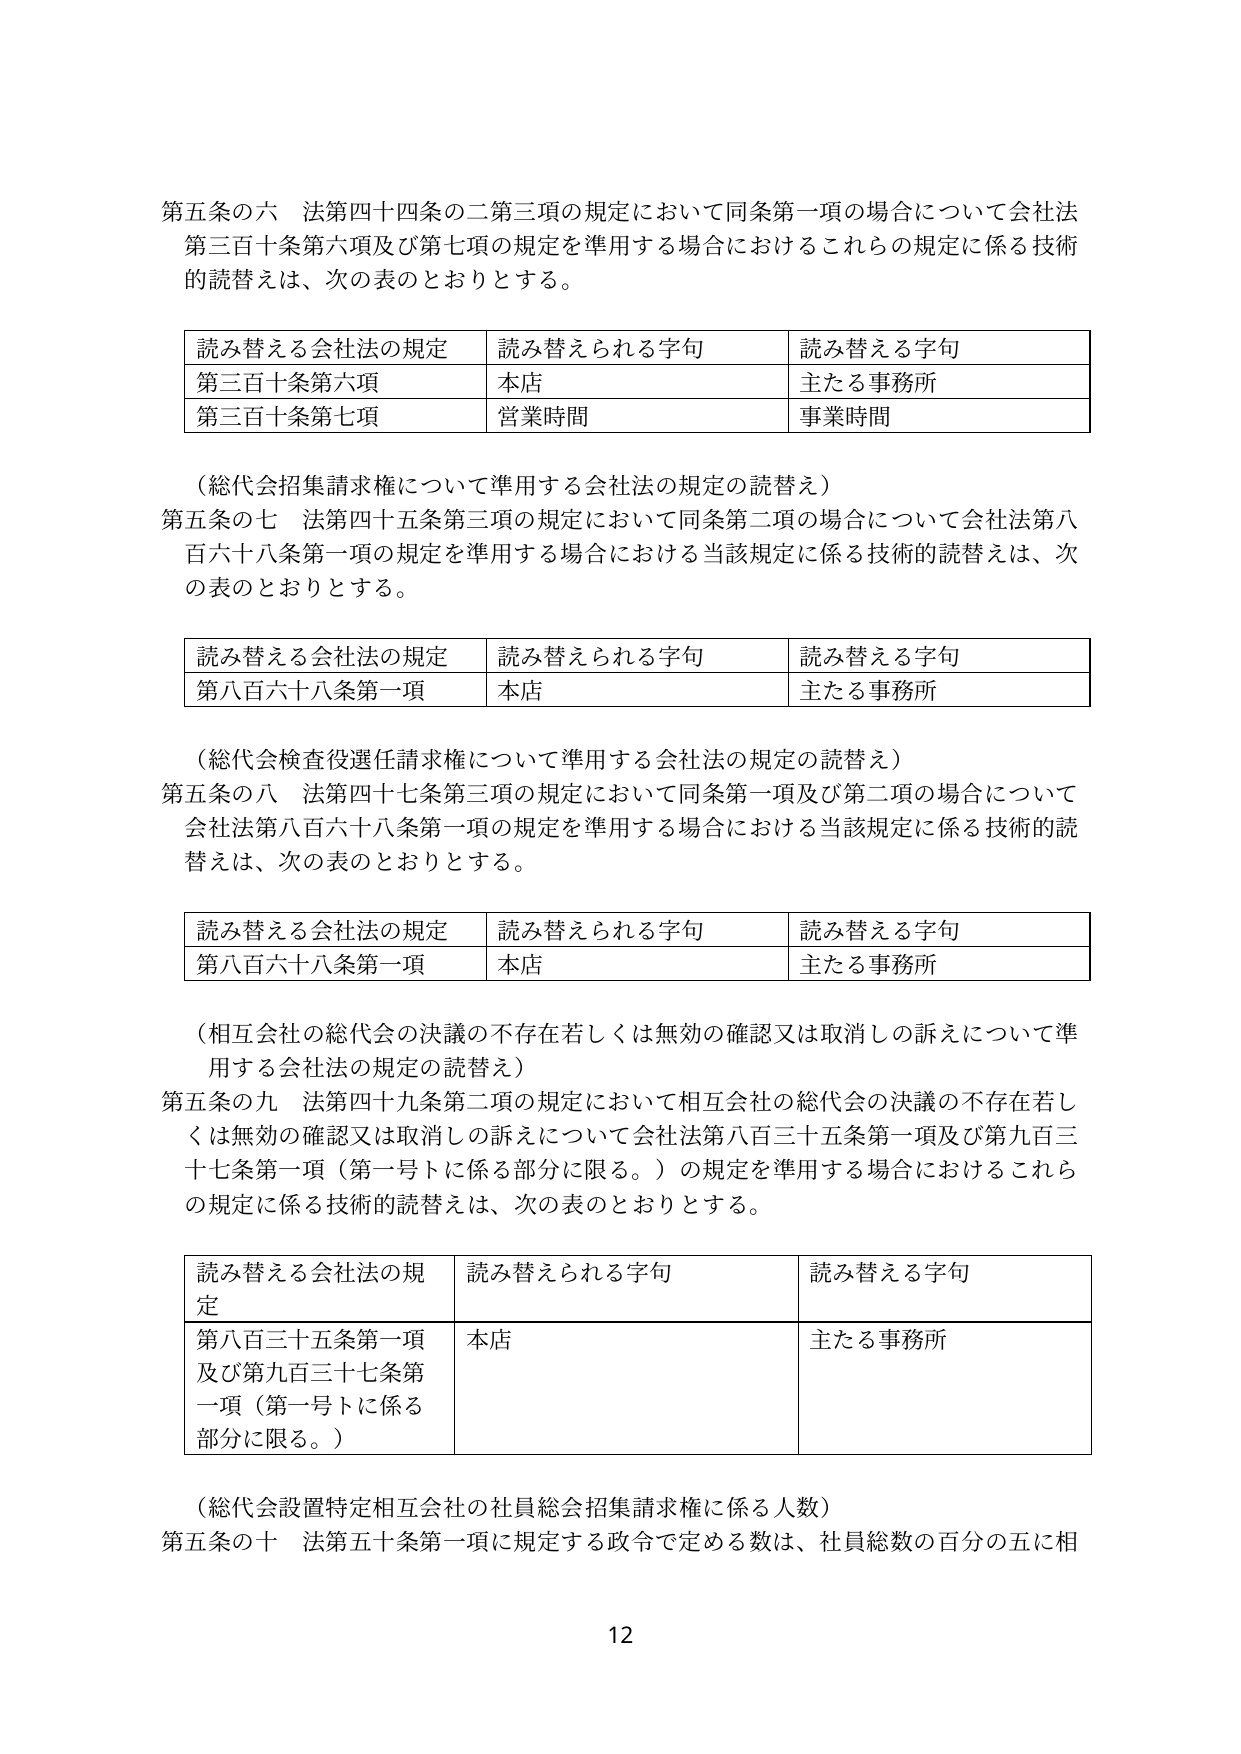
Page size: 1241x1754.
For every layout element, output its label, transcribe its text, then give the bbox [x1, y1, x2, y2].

table_cell 第八百三十五条第一項及び第九百三十七条第一項（第一号トに係る部分に限る。） [185, 1323, 454, 1454]
table_cell 営業時間 [487, 399, 788, 432]
table_header 読み替える字句 [789, 913, 1089, 946]
table_cell 本店 [487, 673, 788, 706]
table_header 読み替えられる字句 [487, 639, 788, 672]
table_cell 第八百六十八条第一項 [185, 947, 486, 980]
table_header 読み替える字句 [789, 331, 1089, 364]
table_header 読み替える会社法の規定 [185, 331, 486, 364]
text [161, 1523, 1079, 1558]
table_header 読み替える字句 [799, 1256, 1091, 1321]
table_cell 主たる事務所 [799, 1323, 1091, 1454]
text （相互会社の総代会の決議の不存在若しくは無効の確認又は取消しの訴えについて準用する会社法の規定の読替え） [184, 1015, 1079, 1084]
table_cell 主たる事務所 [789, 673, 1089, 706]
table_cell 本店 [487, 947, 788, 980]
text 第五条の八 法第四十七条第三項の規定において同条第一項及び第二項の場合について会社法第八百六十八条第一項の規定を準用する場合における当該規定に係る技術的読替えは、次の表のとおりとする。 [161, 776, 1079, 878]
table_cell 主たる事務所 [789, 947, 1089, 980]
table_cell 本店 [487, 365, 788, 398]
table_header 読み替える会社法の規定 [185, 1256, 454, 1321]
table_cell 主たる事務所 [789, 365, 1089, 398]
text （総代会検査役選任請求権について準用する会社法の規定の読替え） [184, 741, 1079, 776]
table_cell 第三百十条第七項 [185, 399, 486, 432]
table_header 読み替えられる字句 [455, 1256, 798, 1321]
table_header 読み替えられる字句 [487, 331, 788, 364]
text 第五条の九 法第四十九条第二項の規定において相互会社の総代会の決議の不存在若しくは無効の確認又は取消しの訴えについて会社法第八百三十五条第一項及び第九百三十七条第一項（第一号トに係る部分に限る。）の規定を準用する場合におけるこれらの規定に係る技術的読替えは、次の表のとおりとする。 [161, 1084, 1079, 1220]
table_cell 事業時間 [789, 399, 1089, 432]
table_header 読み替える字句 [789, 639, 1089, 672]
table_cell 本店 [455, 1323, 798, 1454]
table_cell 第三百十条第六項 [185, 365, 486, 398]
table_header 読み替える会社法の規定 [185, 639, 486, 672]
table_cell 第八百六十八条第一項 [185, 673, 486, 706]
text （総代会設置特定相互会社の社員総会招集請求権に係る人数） [184, 1489, 1079, 1523]
table_header 読み替えられる字句 [487, 913, 788, 946]
text 第五条の六 法第四十四条の二第三項の規定において同条第一項の場合について会社法第三百十条第六項及び第七項の規定を準用する場合におけるこれらの規定に係る技術的読替えは、次の表のとおりとする。 [161, 194, 1079, 296]
text （総代会招集請求権について準用する会社法の規定の読替え） [184, 467, 1079, 502]
text 第五条の七 法第四十五条第三項の規定において同条第二項の場合について会社法第八百六十八条第一項の規定を準用する場合における当該規定に係る技術的読替えは、次の表のとおりとする。 [161, 502, 1079, 604]
table_header 読み替える会社法の規定 [185, 913, 486, 946]
